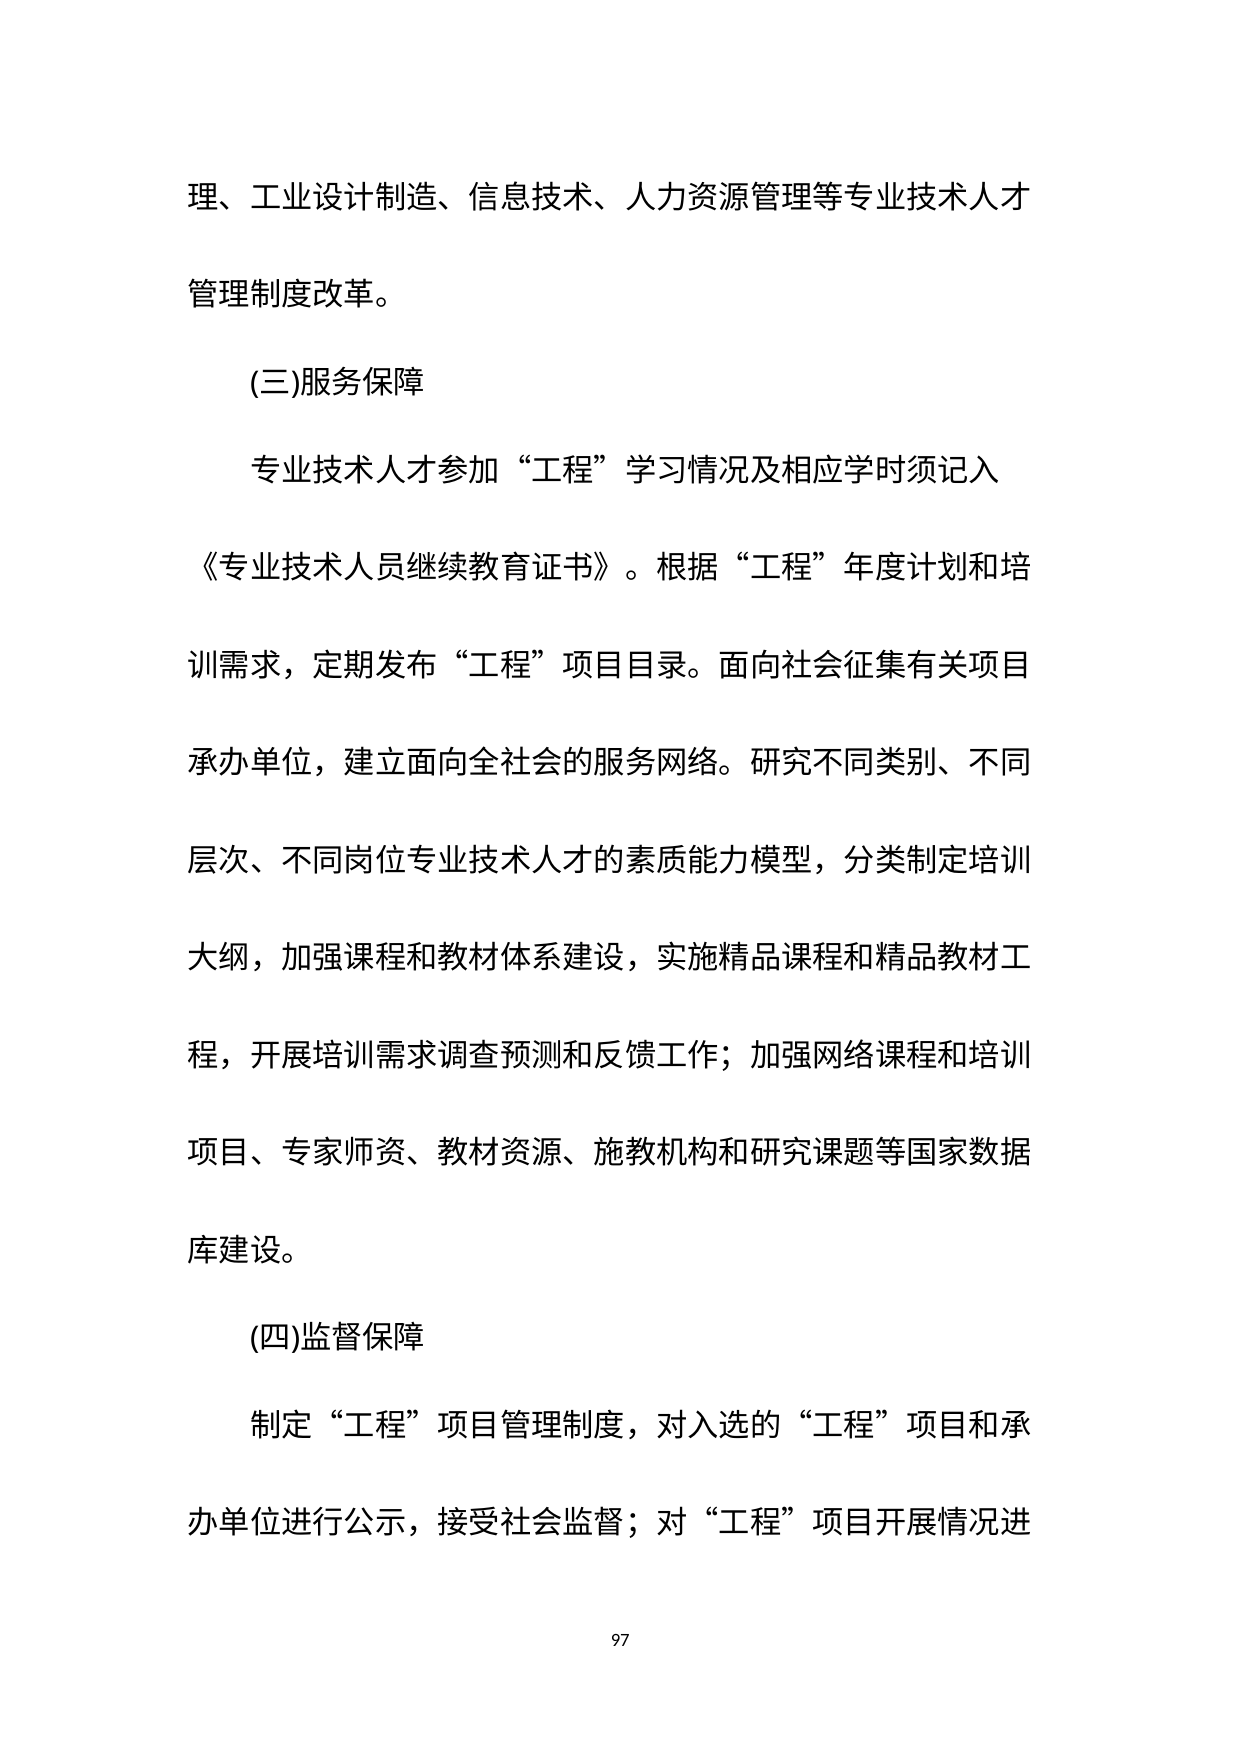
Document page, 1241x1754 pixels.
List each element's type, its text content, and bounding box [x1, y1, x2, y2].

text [187, 1390, 1053, 1553]
text (三)服务保障 [187, 347, 1053, 412]
text 专业技术人才参加“工程”学习情况及相应学时须记入《专业技术人员继续教育证书》。根据“工程”年度计划和培训需求，定期发布“工程”项目目录。面向社会征集有关项目承办单位，建立面向全社会的服务网络。研究不同类别、不同层次、不同岗位专业技术人才的素质能力模型，分类制定培训大纲，加强课程和教材体系建设，实施精品课程和精品教材工程，开展培训需求调查预测和反馈工作；加强网络课程和培训项目、专家师资、教材资源、施教机构和研究课题等国家数据库建设。 [187, 435, 1053, 1280]
text (四)监督保障 [187, 1302, 1053, 1367]
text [187, 162, 1053, 324]
